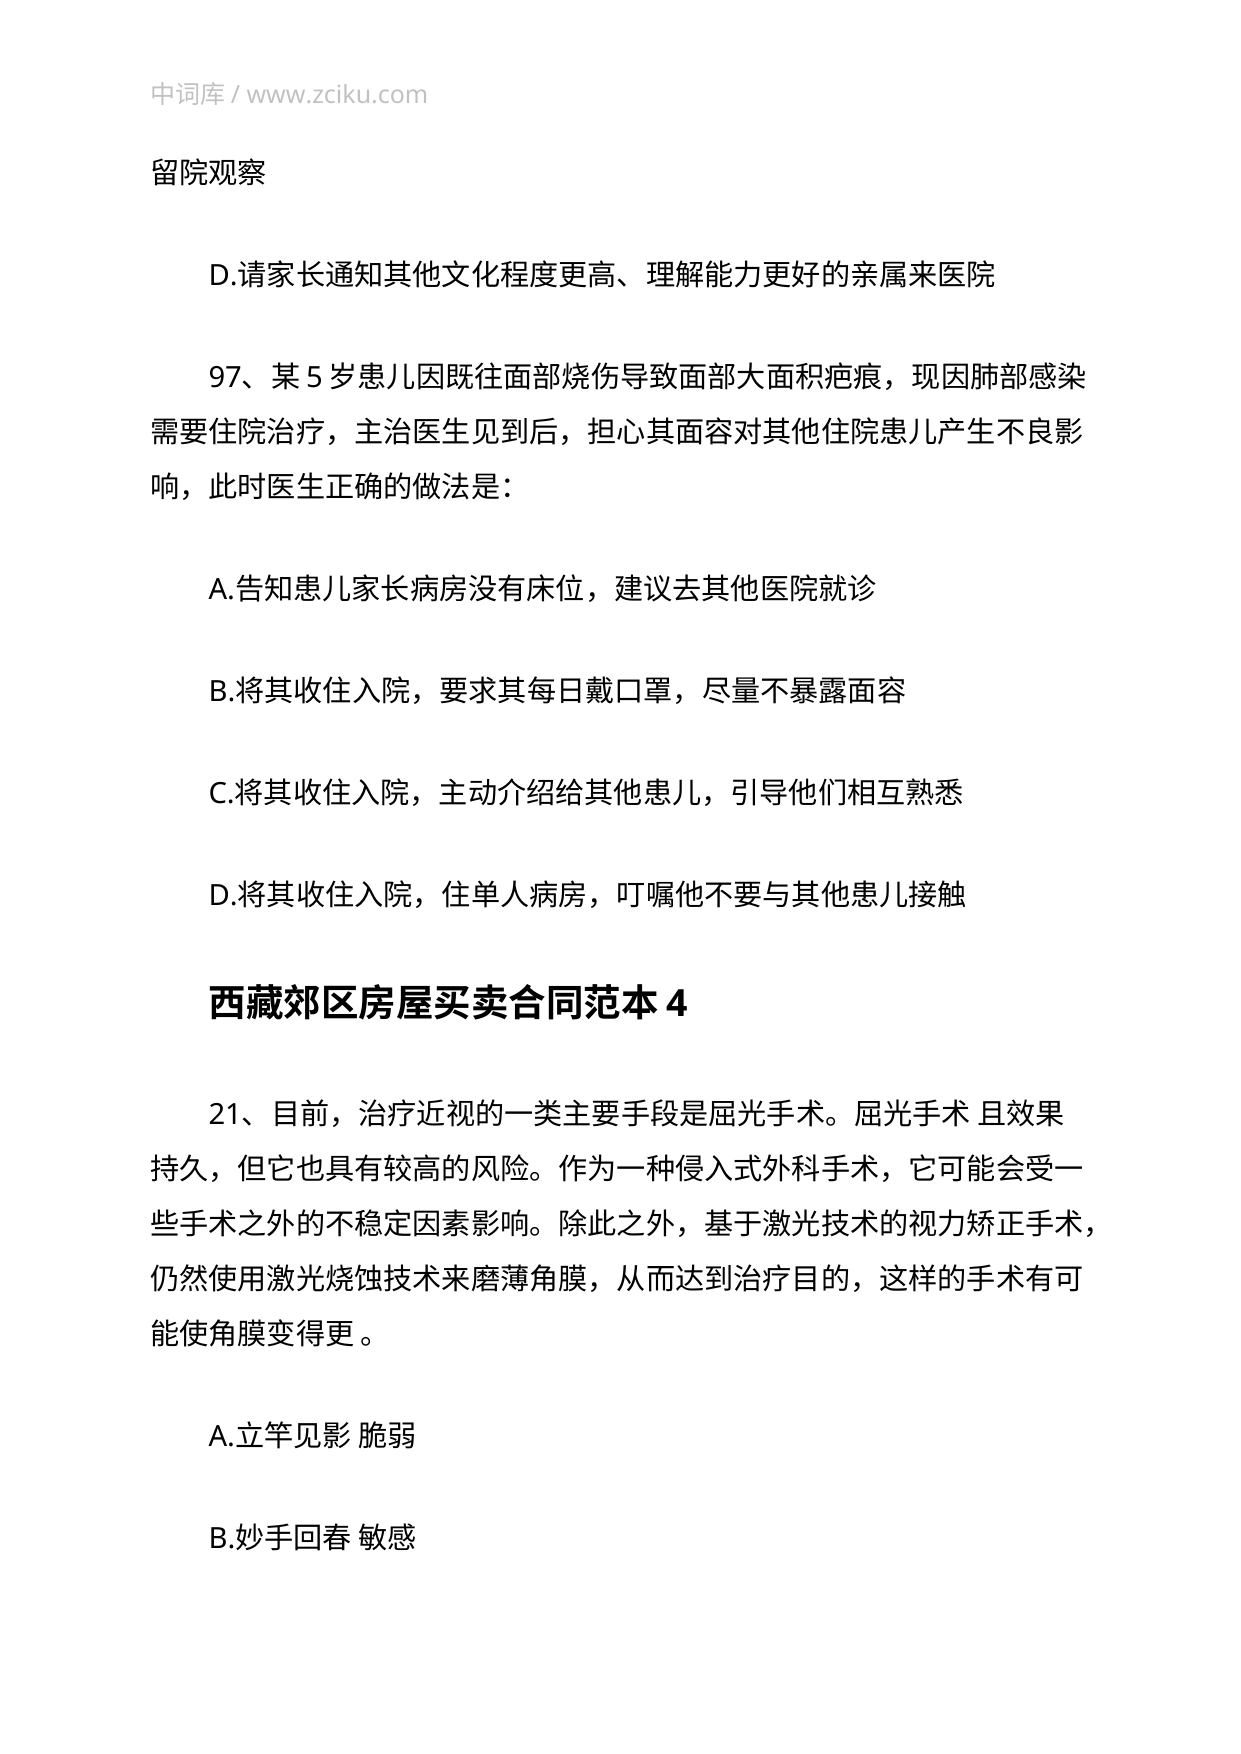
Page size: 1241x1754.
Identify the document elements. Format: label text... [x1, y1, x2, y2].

text 西藏郊区房屋买卖合同范本4 [150, 973, 1090, 1028]
text D.将其收住入院，住单人病房，叮嘱他不要与其他患儿接触 [150, 871, 1090, 914]
text D.请家长通知其他文化程度更高、理解能力更好的亲属来医院 [150, 252, 1090, 294]
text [150, 150, 1090, 192]
text 97、某5岁患儿因既往面部烧伤导致面部大面积疤痕，现因肺部感染需要住院治疗，主治医生见到后，担心其面容对其他住院患儿产生不良影响，此时医生正确的做法是： [150, 354, 1090, 506]
text A.立竿见影 脆弱 [150, 1412, 1090, 1455]
text A.告知患儿家长病房没有床位，建议去其他医院就诊 [150, 565, 1090, 608]
text C.将其收住入院，主动介绍给其他患儿，引导他们相互熟悉 [150, 769, 1090, 812]
text B.将其收住入院，要求其每日戴口罩，尽量不暴露面容 [150, 667, 1090, 710]
text B.妙手回春 敏感 [150, 1514, 1090, 1557]
text 21、目前，治疗近视的一类主要手段是屈光手术。屈光手术 且效果持久，但它也具有较高的风险。作为一种侵入式外科手术，它可能会受一些手术之外的不稳定因素影响。除此之外，基于激光技术的视力矫正手术，仍然使用激光烧蚀技术来磨薄角膜，从而达到治疗目的，这样的手术有可能使角膜变得更 。 [150, 1091, 1090, 1353]
